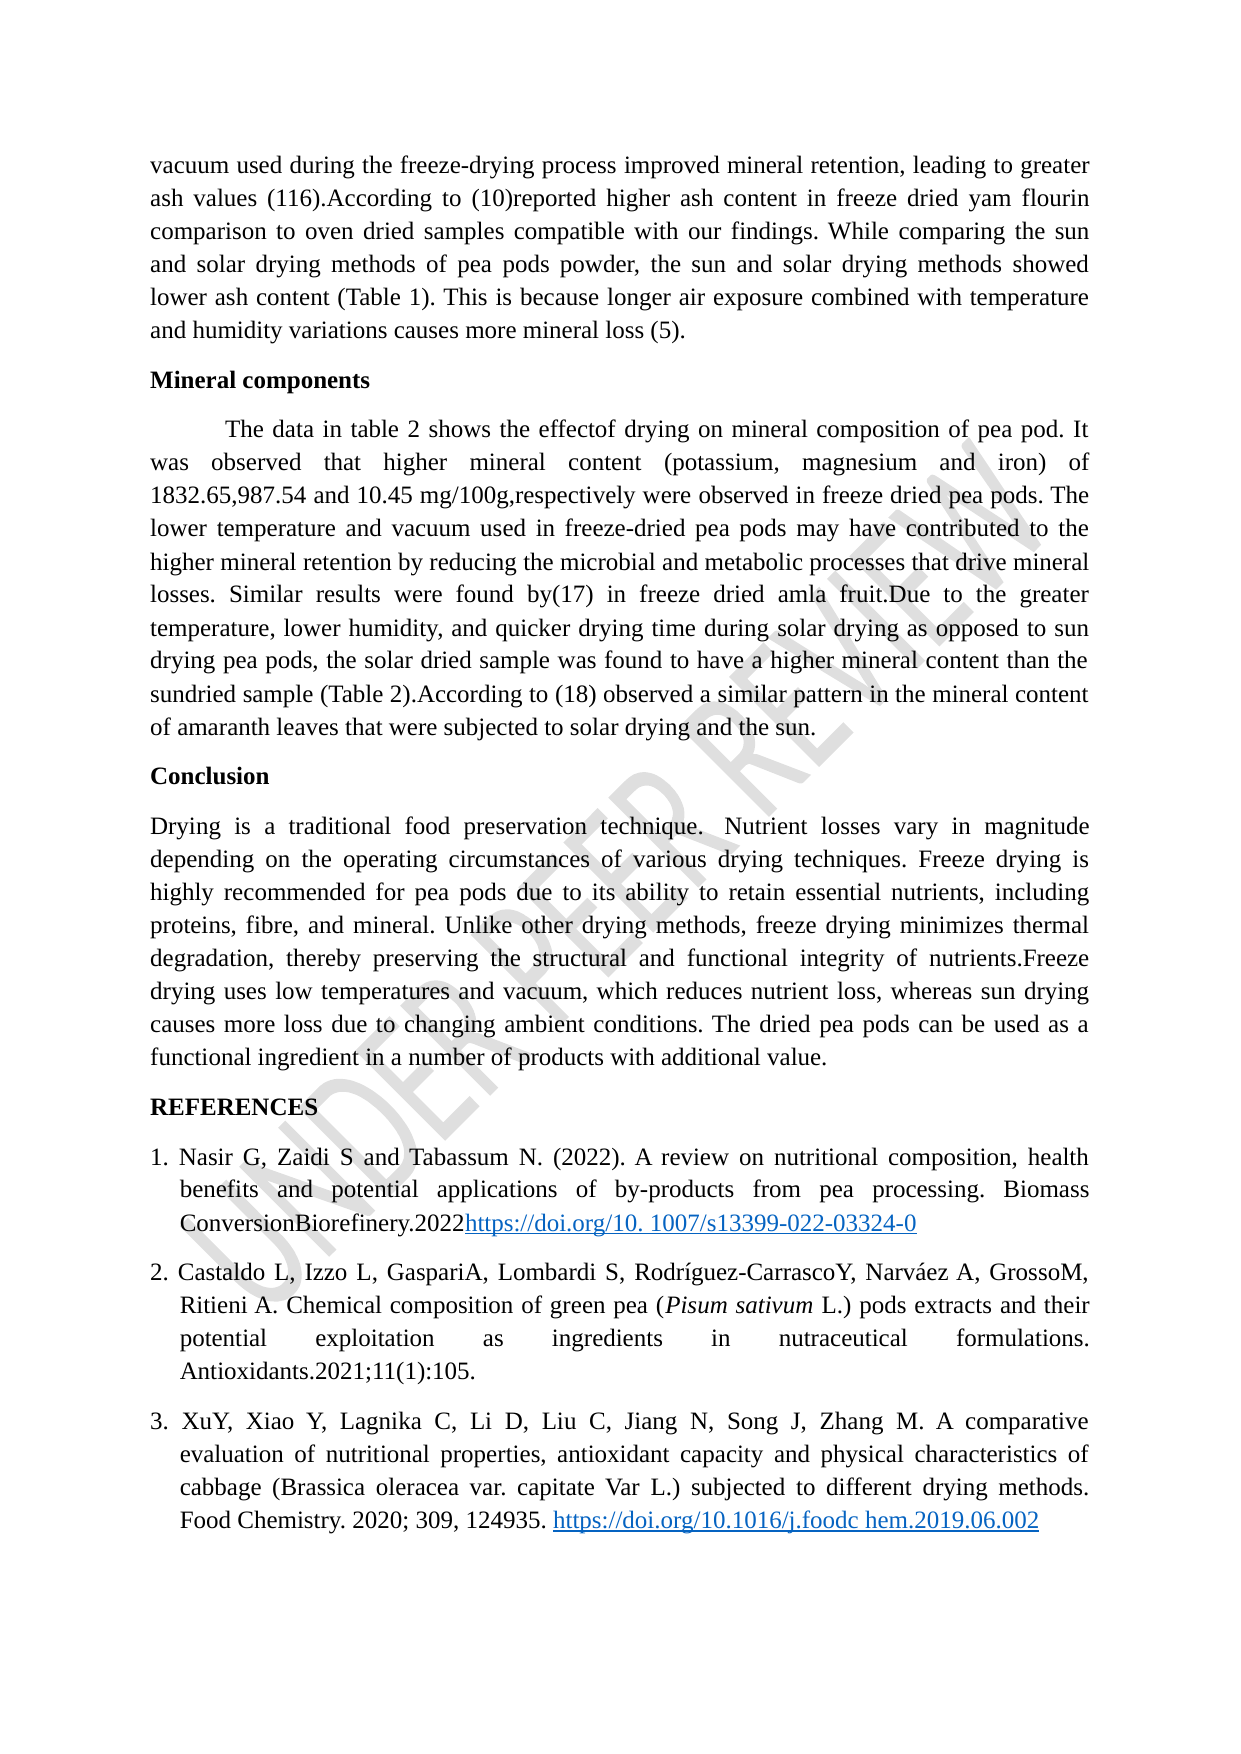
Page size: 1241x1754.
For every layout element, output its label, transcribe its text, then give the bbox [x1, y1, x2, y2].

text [150, 150, 1090, 344]
text 3. XuY, Xiao Y, Lagnika C, Li D, Liu C, Jiang N, Song J, Zhang M. A comparative evaluation of nutritional properties, antioxidant capacity and physical characteristics of cabbage (Brassica oleracea var. capitate Var L.) subjected to different drying methods. Food Chemistry. 2020; 309, 124935. https://doi.org/10.1016/j.foodc hem.2019.06.002 [150, 1406, 1090, 1534]
text 1. Nasir G, Zaidi S and Tabassum N. (2022). A review on nutritional composition, health benefits and potential applications of by-products from pea processing. Biomass ConversionBiorefinery.2022https://doi.org/10. 1007/s13399-022-03324-0 [150, 1142, 1090, 1236]
text Conclusion [150, 761, 1090, 790]
text REFERENCES [150, 1092, 1090, 1121]
text Mineral components [150, 365, 1090, 393]
text The data in table 2 shows the effectof drying on mineral composition of pea pod. It was observed that higher mineral content (potassium, magnesium and iron) of 1832.65,987.54 and 10.45 mg/100g,respectively were observed in freeze dried pea pods. The lower temperature and vacuum used in freeze-dried pea pods may have contributed to the higher mineral retention by reducing the microbial and metabolic processes that drive mineral losses. Similar results were found by(17) in freeze dried amla fruit.Due to the greater temperature, lower humidity, and quicker drying time during solar drying as opposed to sun drying pea pods, the solar dried sample was found to have a higher mineral content than the sundried sample (Table 2).According to (18) observed a similar pattern in the mineral content of amaranth leaves that were subjected to solar drying and the sun. [150, 414, 1090, 740]
text Drying is a traditional food preservation technique. Nutrient losses vary in magnitude depending on the operating circumstances of various drying techniques. Freeze drying is highly recommended for pea pods due to its ability to retain essential nutrients, including proteins, fibre, and mineral. Unlike other drying methods, freeze drying minimizes thermal degradation, thereby preserving the structural and functional integrity of nutrients.Freeze drying uses low temperatures and vacuum, which reduces nutrient loss, whereas sun drying causes more loss due to changing ambient conditions. The dried pea pods can be used as a functional ingredient in a number of products with additional value. [150, 811, 1090, 1071]
text 2. Castaldo L, Izzo L, GaspariA, Lombardi S, Rodríguez-CarrascoY, Narváez A, GrossoM, Ritieni A. Chemical composition of green pea (Pisum sativum L.) pods extracts and their potential exploitation as ingredients in nutraceutical formulations. Antioxidants.2021;11(1):105. [150, 1257, 1090, 1385]
